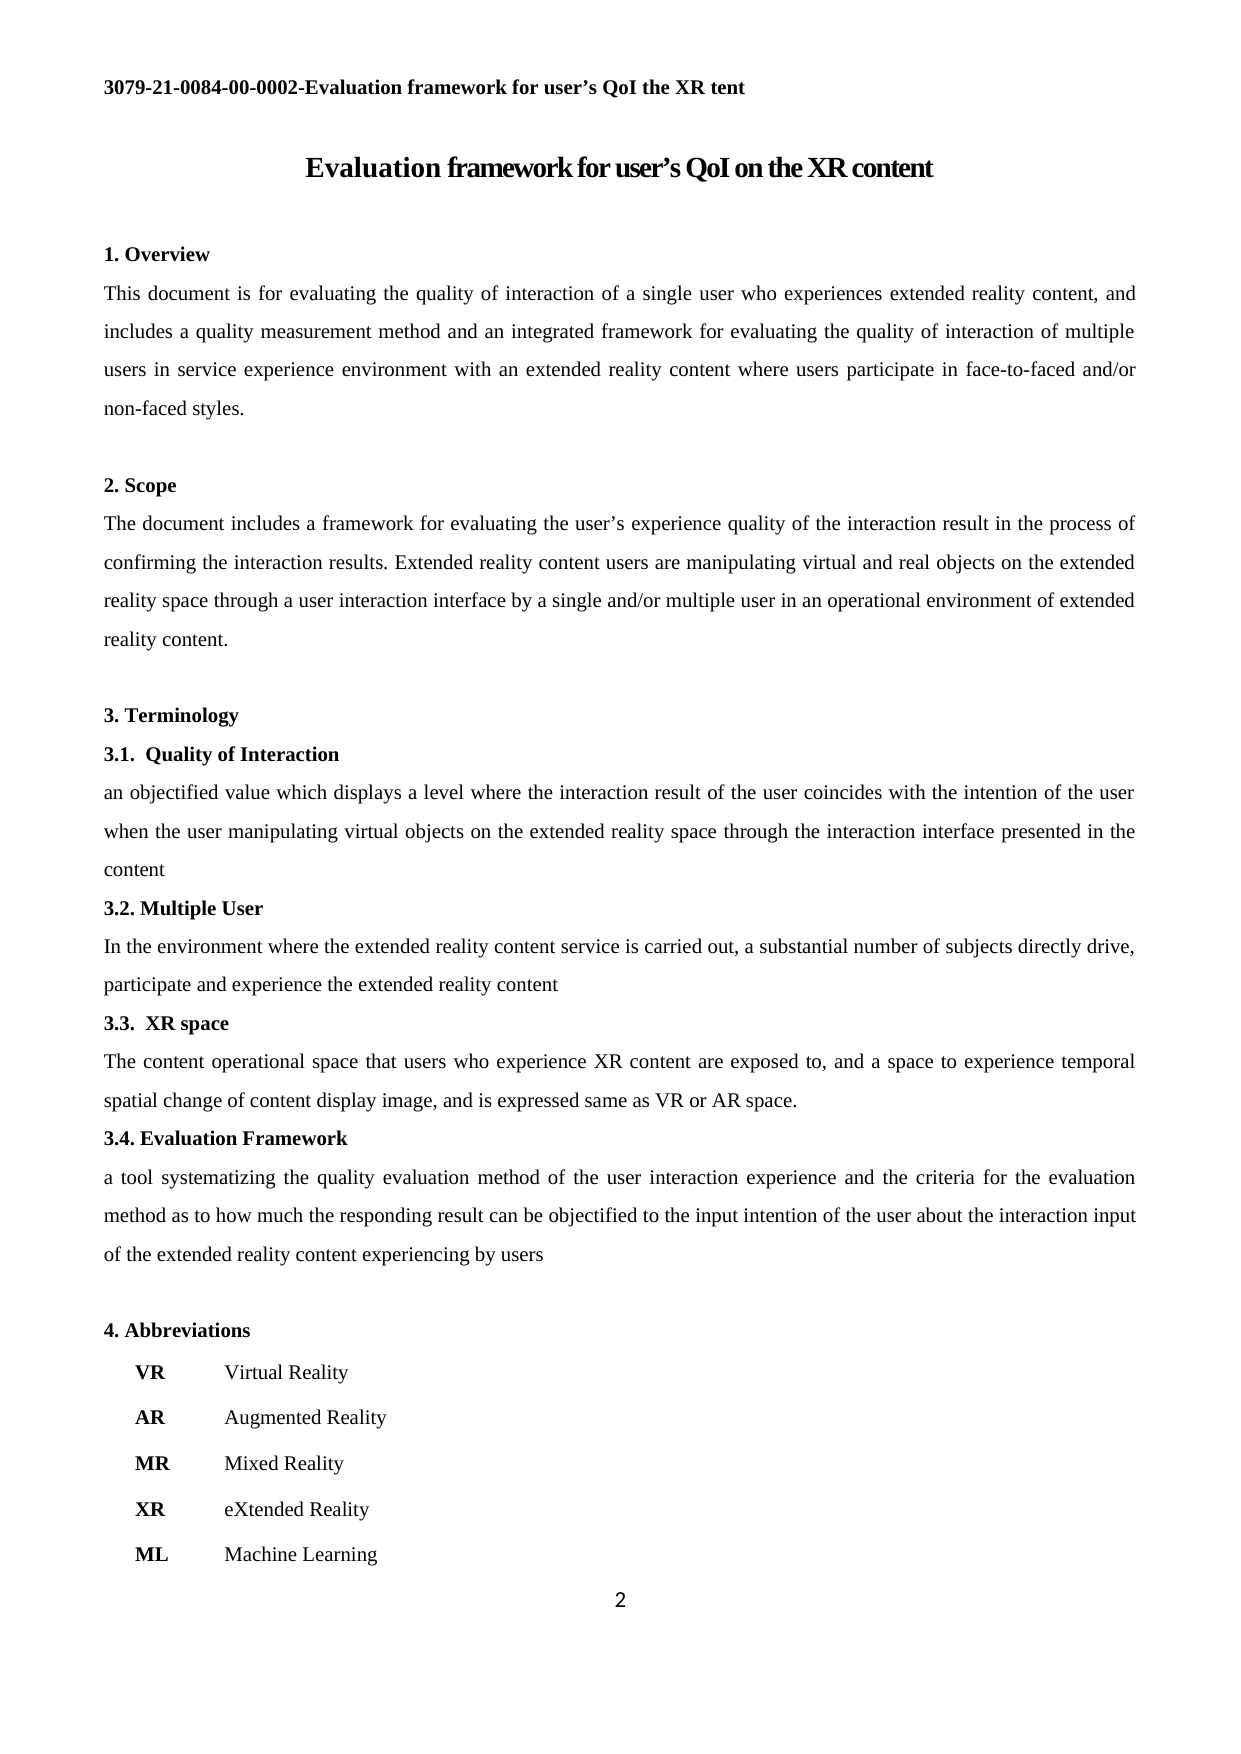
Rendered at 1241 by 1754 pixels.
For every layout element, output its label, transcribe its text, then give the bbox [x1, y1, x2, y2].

text a tool systematizing the quality evaluation method of the user interaction experience and the criteria for the evaluation method as to how much the responding result can be objectified to the input intention of the user about the interaction input of the extended reality content experiencing by users [103, 1164, 1137, 1266]
text 3.4. Evaluation Framework [103, 1126, 1137, 1150]
table_cell Augmented Reality [193, 1403, 606, 1448]
text This document is for evaluating the quality of interaction of a single user who experiences extended reality content, and includes a quality measurement method and an integrated framework for evaluating the quality of interaction of multiple users in service experience environment with an extended reality content where users participate in face-to-faced and/or non-faced styles. [103, 281, 1137, 420]
text The content operational space that users who experience XR content are exposed to, and a space to experience temporal spatial change of content display image, and is expressed same as VR or AR space. [103, 1049, 1137, 1112]
text Evaluation framework for user’s QoI on the XR content [103, 150, 1137, 183]
text 3.1. Quality of Interaction [103, 742, 1137, 766]
table_cell XR [104, 1494, 193, 1539]
text an objectified value which displays a level where the interaction result of the user coincides with the intention of the user when the user manipulating virtual objects on the extended reality space through the interaction interface presented in the content [103, 780, 1137, 881]
table_cell eXtended Reality [193, 1494, 606, 1539]
text In the environment where the extended reality content service is carried out, a substantial number of subjects directly drive, participate and experience the extended reality content [103, 934, 1137, 996]
text The document includes a framework for evaluating the user’s experience quality of the interaction result in the process of confirming the interaction results. Extended reality content users are manipulating virtual and real objects on the extended reality space through a user interaction interface by a single and/or multiple user in an operational environment of extended reality content. [103, 511, 1137, 651]
table_cell AR [104, 1403, 193, 1448]
text 2. Scope [103, 473, 1137, 497]
table_cell Mixed Reality [193, 1448, 606, 1494]
text 3.2. Multiple User [103, 896, 1137, 919]
table_cell Machine Learning [193, 1539, 606, 1585]
table_cell ML [104, 1539, 193, 1585]
text 3.3. XR space [103, 1011, 1137, 1035]
table_cell MR [104, 1448, 193, 1494]
text 4. Abbreviations [103, 1318, 1137, 1342]
table_header Virtual Reality [193, 1357, 606, 1402]
text 3. Terminology [103, 703, 1137, 727]
table_header VR [104, 1357, 193, 1402]
text 1. Overview [103, 242, 1137, 266]
